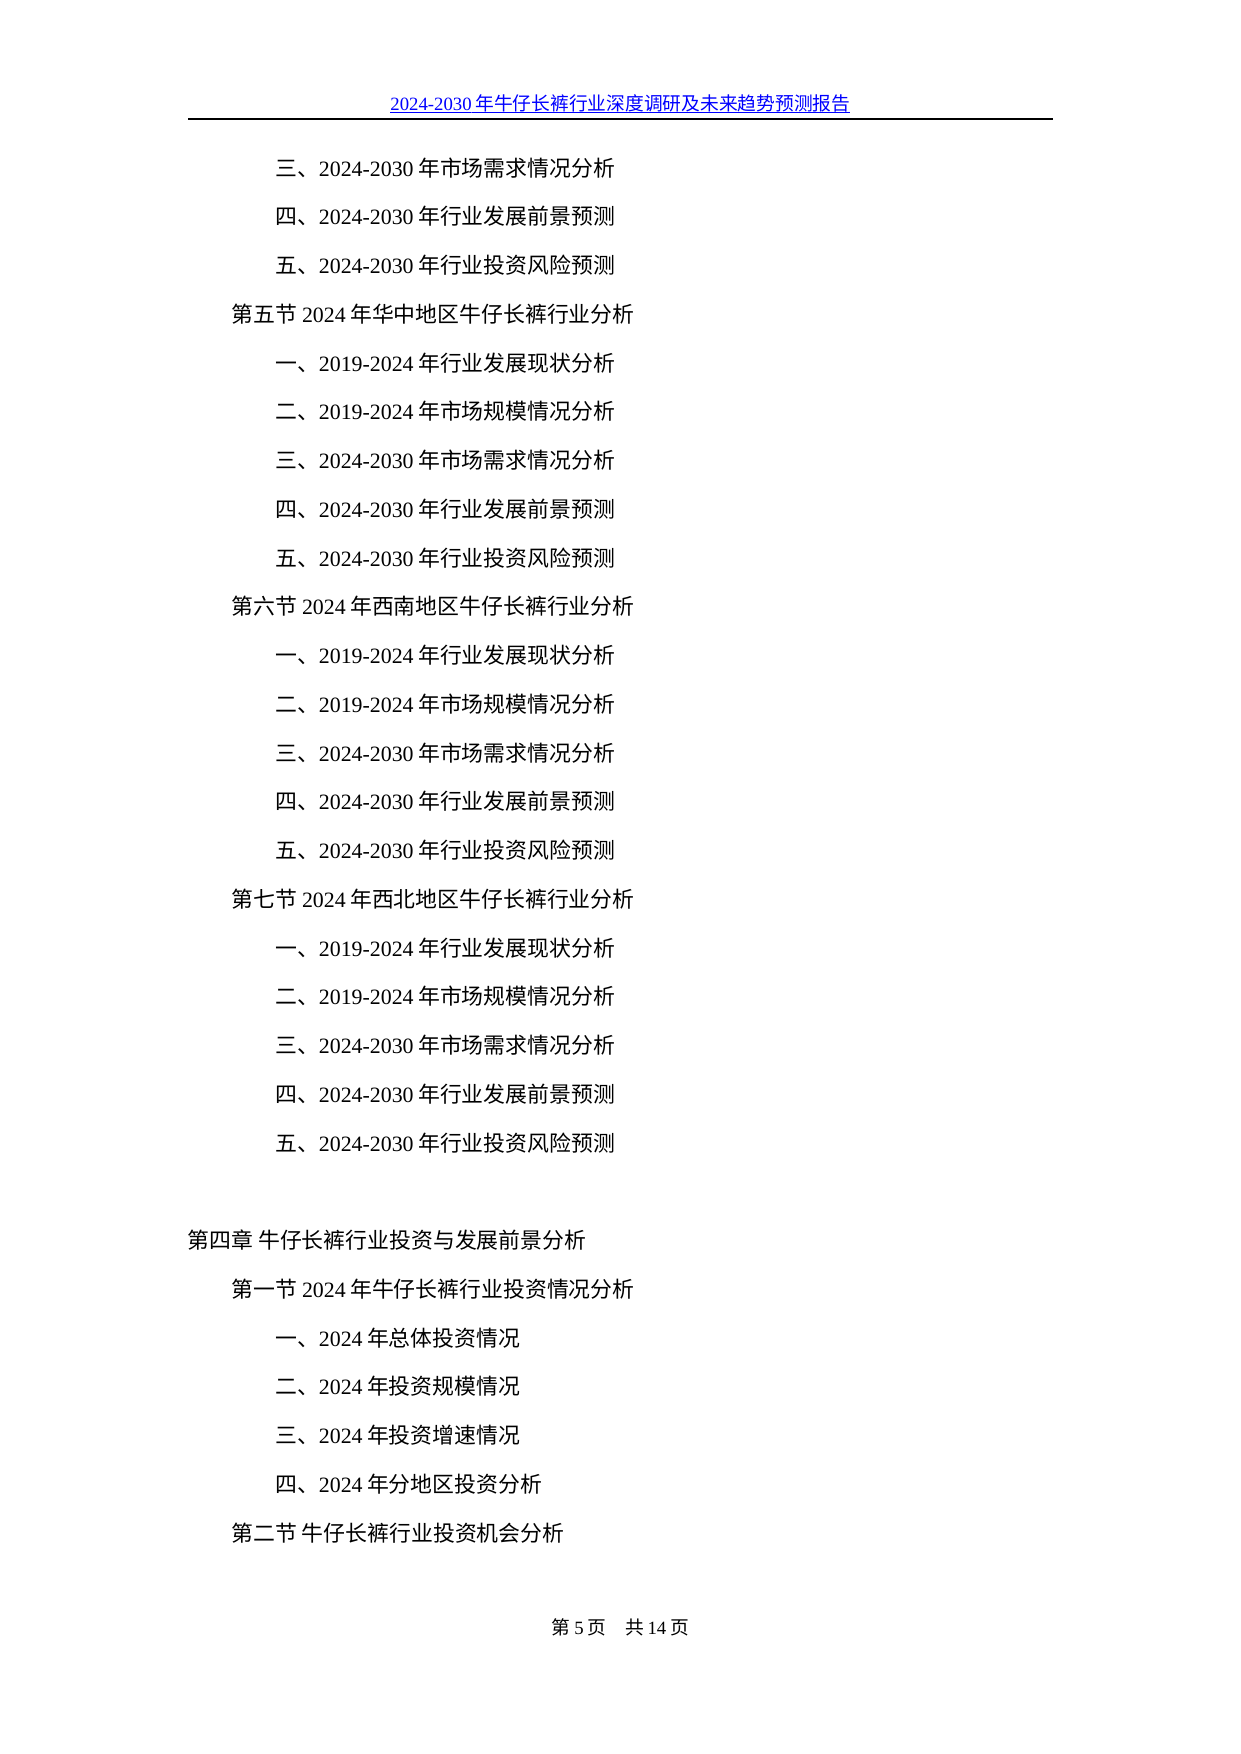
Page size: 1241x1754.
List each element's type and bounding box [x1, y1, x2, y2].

text [187, 150, 1053, 1548]
